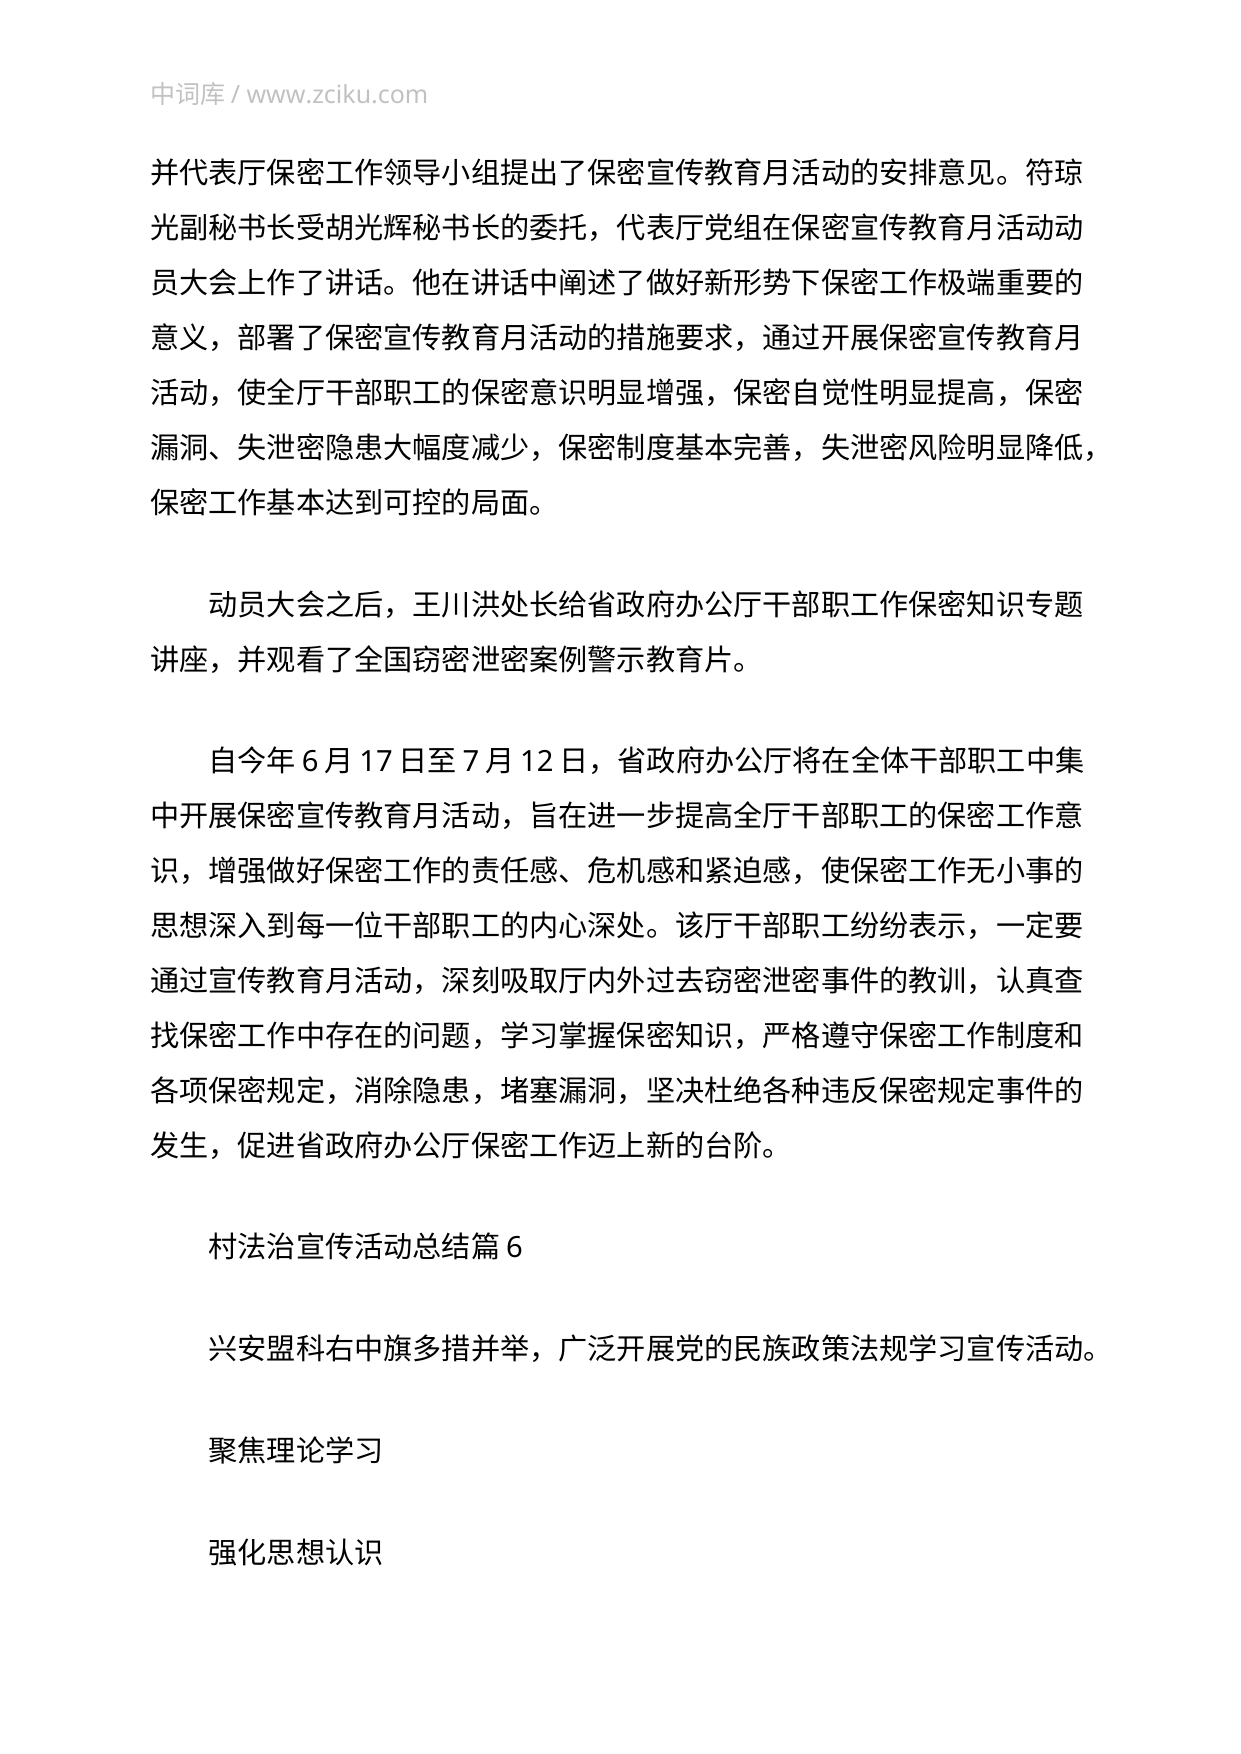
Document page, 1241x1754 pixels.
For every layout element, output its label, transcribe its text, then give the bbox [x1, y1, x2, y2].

text 自今年6月17日至7月12日，省政府办公厅将在全体干部职工中集中开展保密宣传教育月活动，旨在进一步提高全厅干部职工的保密工作意识，增强做好保密工作的责任感、危机感和紧迫感，使保密工作无小事的思想深入到每一位干部职工的内心深处。该厅干部职工纷纷表示，一定要通过宣传教育月活动，深刻吸取厅内外过去窃密泄密事件的教训，认真查找保密工作中存在的问题，学习掌握保密知识，严格遵守保密工作制度和各项保密规定，消除隐患，堵塞漏洞，坚决杜绝各种违反保密规定事件的发生，促进省政府办公厅保密工作迈上新的台阶。 [150, 738, 1090, 1164]
text 兴安盟科右中旗多措并举，广泛开展党的民族政策法规学习宣传活动。 [150, 1326, 1090, 1368]
text 动员大会之后，王川洪处长给省政府办公厅干部职工作保密知识专题讲座，并观看了全国窃密泄密案例警示教育片。 [150, 581, 1090, 678]
text 村法治宣传活动总结篇6 [150, 1224, 1090, 1266]
text 强化思想认识 [150, 1529, 1090, 1572]
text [150, 150, 1090, 522]
text 聚焦理论学习 [150, 1428, 1090, 1470]
